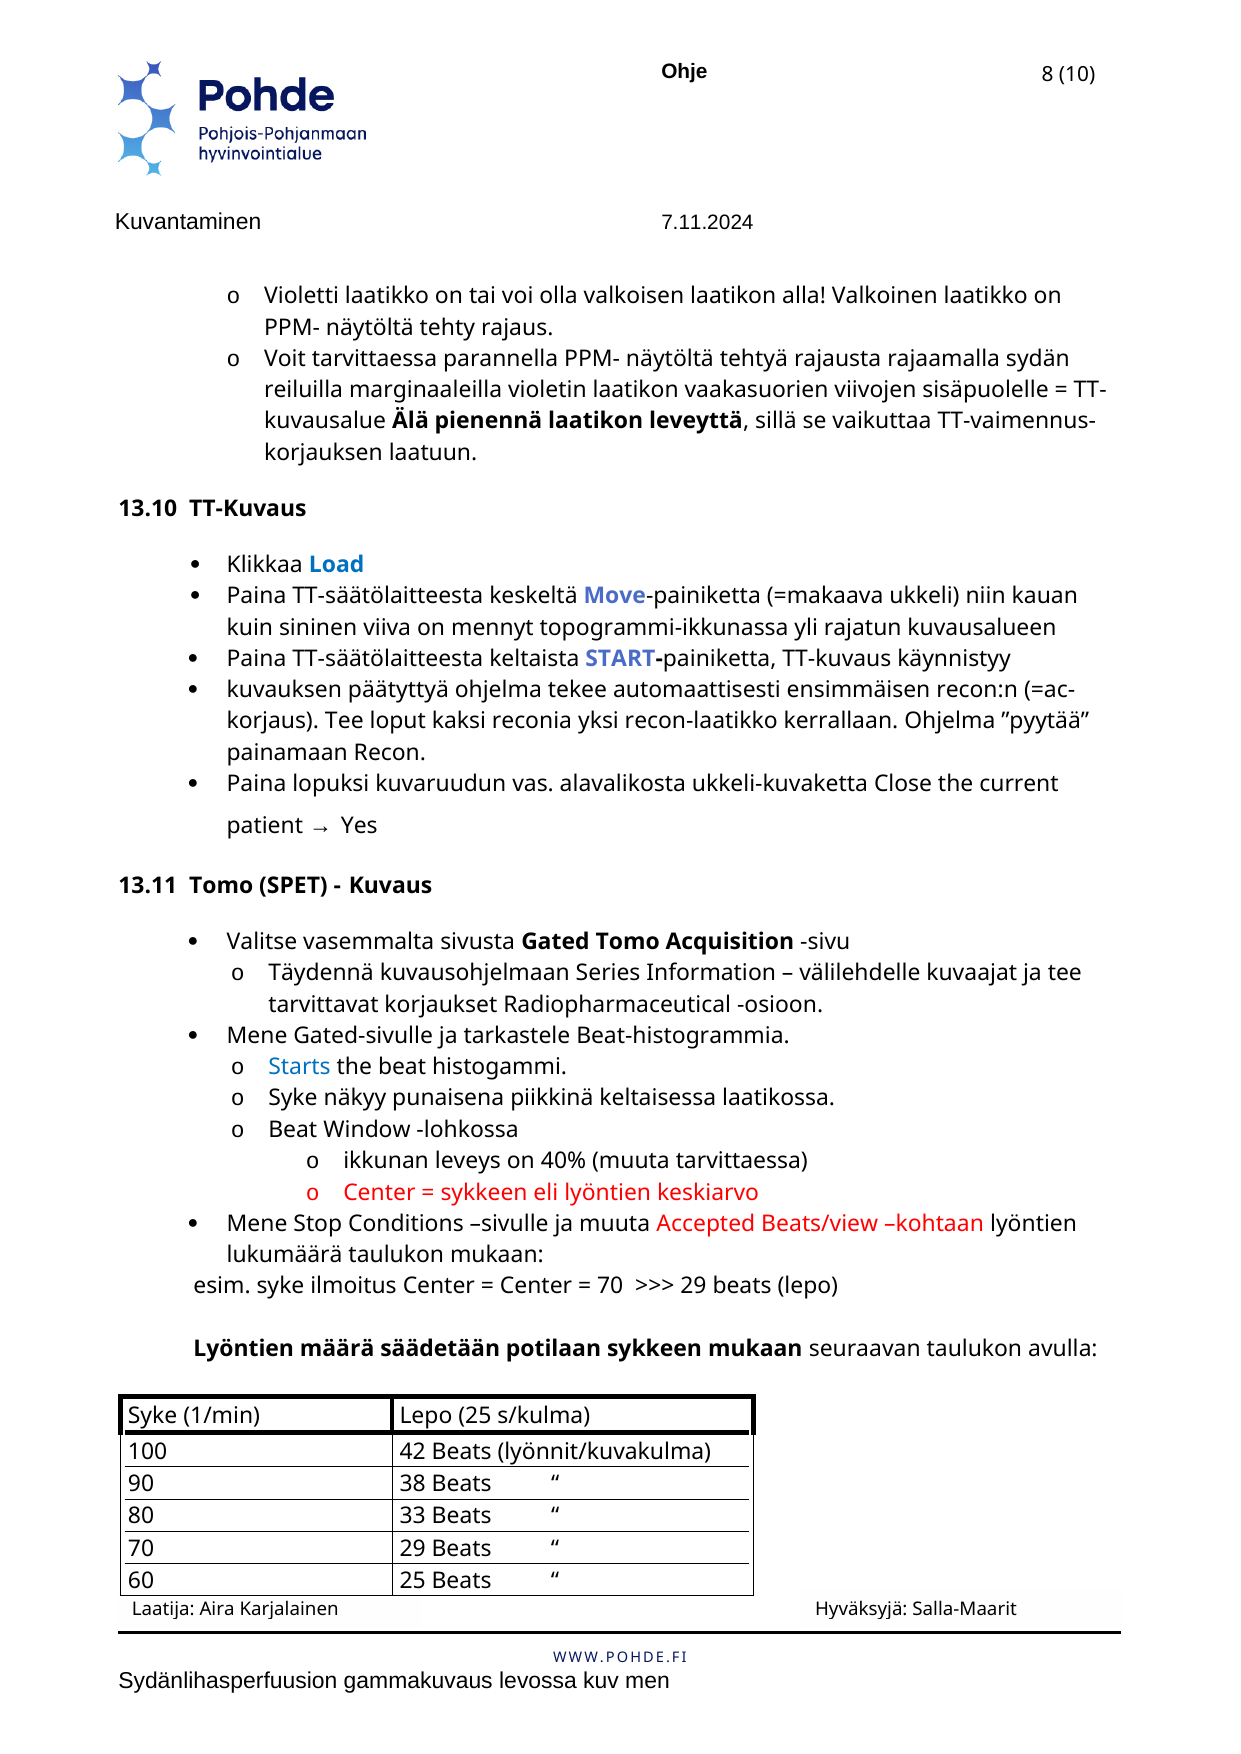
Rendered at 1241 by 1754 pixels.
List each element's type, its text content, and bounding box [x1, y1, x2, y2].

list Violetti laatikko on tai voi olla valkoisen laatikon alla! Valkoinen laatikko on PPM- näytöltä tehty rajaus. [226, 279, 1122, 342]
list Voit tarvittaessa parannella PPM- näytöltä tehtyä rajausta rajaamalla sydän reiluilla marginaaleilla violetin laatikon vaakasuorien viivojen sisäpuolelle = TT-kuvausalue Älä pienennä laatikon leveyttä, sillä se vaikuttaa TT-vaimennus-korjauksen laatuun. [226, 342, 1122, 467]
list Starts the beat histogammi. [231, 1050, 1122, 1081]
text Lyöntien määrä säädetään potilaan sykkeen mukaan seuraavan taulukon avulla: [118, 1332, 1122, 1363]
list kuvauksen päätyttyä ohjelma tekee automaattisesti ensimmäisen recon:n (=ac-korjaus). Tee loput kaksi reconia yksi recon-laatikko kerrallaan. Ohjelma ”pyytää” painamaan Recon. [189, 673, 1122, 767]
list Mene Gated-sivulle ja tarkastele Beat-histogrammia. [189, 1019, 1122, 1050]
list Valitse vasemmalta sivusta Gated Tomo Acquisition -sivu [189, 925, 1122, 956]
list ikkunan leveys on 40% (muuta tarvittaessa) [306, 1144, 1122, 1175]
table_cell 38 Beats “ [393, 1466, 753, 1498]
table_cell 42 Beats (lyönnit/kuvakulma) [393, 1430, 753, 1466]
table_cell 29 Beats “ [393, 1531, 753, 1563]
list Syke näkyy punaisena piikkinä keltaisessa laatikossa. [231, 1081, 1122, 1113]
list esim. syke ilmoitus Center = Center = 70 >>> 29 beats (lepo) [193, 1269, 1122, 1301]
list Beat Window -lohkossa [231, 1113, 1122, 1144]
table_cell 80 [121, 1499, 392, 1531]
table_header Syke (1/min) [123, 1399, 390, 1430]
table_cell 100 [121, 1430, 392, 1466]
list Täydennä kuvausohjelmaan Series Information – välilehdelle kuvaajat ja tee tarvittavat korjaukset Radiopharmaceutical -osioon. [231, 956, 1122, 1019]
table_cell 70 [121, 1531, 392, 1563]
table_cell 25 Beats “ [393, 1563, 753, 1595]
list Paina lopuksi kuvaruudun vas. alavalikosta ukkeli-kuvaketta Close the current patient → Yes [189, 767, 1122, 844]
list Klikkaa Load [191, 548, 1122, 579]
list Paina TT-säätölaitteesta keltaista START-painiketta, TT-kuvaus käynnistyy [189, 642, 1122, 673]
table_header Lepo (25 s/kulma) [394, 1399, 751, 1430]
table_cell 90 [121, 1466, 392, 1498]
list Mene Stop Conditions –sivulle ja muuta Accepted Beats/view –kohtaan lyöntien lukumäärä taulukon mukaan: [189, 1207, 1122, 1269]
text Tomo (SPET) - Kuvaus [118, 869, 1122, 900]
picture [114, 59, 370, 178]
list Center = sykkeen eli lyöntien keskiarvo [306, 1175, 1122, 1207]
text TT-Kuvaus [118, 492, 1122, 523]
table_cell 60 [121, 1563, 392, 1595]
list Paina TT-säätölaitteesta keskeltä Move-painiketta (=makaava ukkeli) niin kauan kuin sininen viiva on mennyt topogrammi-ikkunassa yli rajatun kuvausalueen [191, 579, 1122, 642]
table_cell 33 Beats “ [393, 1499, 753, 1531]
